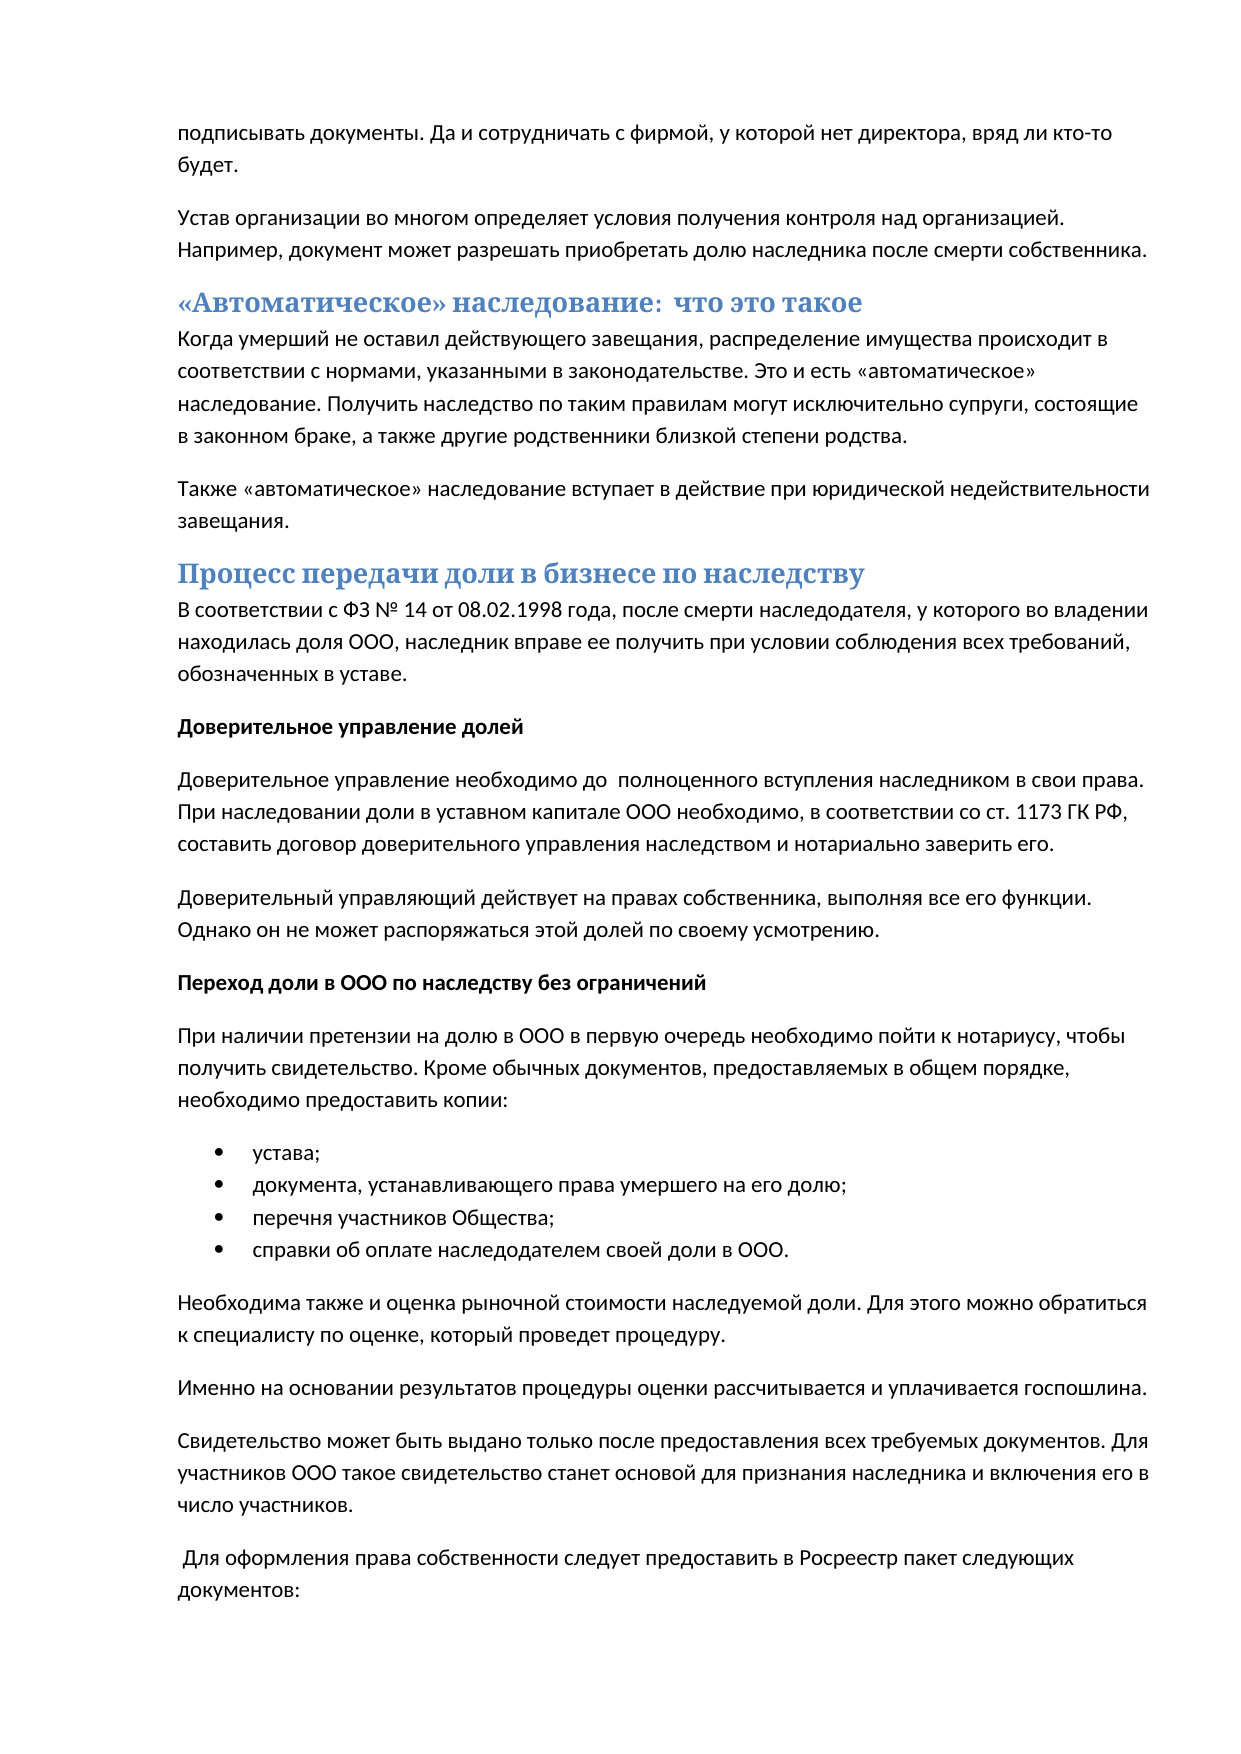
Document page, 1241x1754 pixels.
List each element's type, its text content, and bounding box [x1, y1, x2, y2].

text Также «автоматическое» наследование вступает в действие при юридической недействительности завещания. [177, 474, 1152, 534]
text При наличии претензии на долю в ООО в первую очередь необходимо пойти к нотариусу, чтобы получить свидетельство. Кроме обычных документов, предоставляемых в общем порядке, необходимо предоставить копии: [177, 1021, 1152, 1113]
subtitle «Автоматическое» наследование: что это такое [177, 288, 1152, 320]
text Необходима также и оценка рыночной стоимости наследуемой доли. Для этого можно обратиться к специалисту по оценке, который проведет процедуру. [177, 1288, 1152, 1348]
subtitle Процесс передачи доли в бизнесе по наследству [177, 559, 1152, 590]
text В соответствии с ФЗ № 14 от 08.02.1998 года, после смерти наследодателя, у которого во владении находилась доля ООО, наследник вправе ее получить при условии соблюдения всех требований, обозначенных в уставе. [177, 595, 1152, 687]
text Когда умерший не оставил действующего завещания, распределение имущества происходит в соответствии с нормами, указанными в законодательстве. Это и есть «автоматическое» наследование. Получить наследство по таким правилам могут исключительно супруги, состоящие в законном браке, а также другие родственники близкой степени родства. [177, 324, 1152, 449]
text Именно на основании результатов процедуры оценки рассчитывается и уплачивается госпошлина. [177, 1373, 1152, 1401]
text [177, 118, 1152, 178]
text Доверительный управляющий действует на правах собственника, выполняя все его функции. Однако он не может распоряжаться этой долей по своему усмотрению. [177, 883, 1152, 943]
list устава; [215, 1138, 1152, 1166]
list перечня участников Общества; [215, 1203, 1152, 1231]
text Устав организации во многом определяет условия получения контроля над организацией. Например, документ может разрешать приобретать долю наследника после смерти собственника. [177, 203, 1152, 263]
list справки об оплате наследодателем своей доли в ООО. [215, 1235, 1152, 1263]
text Переход доли в ООО по наследству без ограничений [177, 968, 1152, 996]
text Свидетельство может быть выдано только после предоставления всех требуемых документов. Для участников ООО такое свидетельство станет основой для признания наследника и включения его в число участников. [177, 1426, 1152, 1518]
text Доверительное управление долей [177, 712, 1152, 740]
text Для оформления права собственности следует предоставить в Росреестр пакет следующих документов: [177, 1543, 1152, 1604]
list документа, устанавливающего права умершего на его долю; [215, 1170, 1152, 1198]
text Доверительное управление необходимо до полноценного вступления наследником в свои права. При наследовании доли в уставном капитале ООО необходимо, в соответствии со ст. 1173 ГК РФ, составить договор доверительного управления наследством и нотариально заверить его. [177, 765, 1152, 858]
